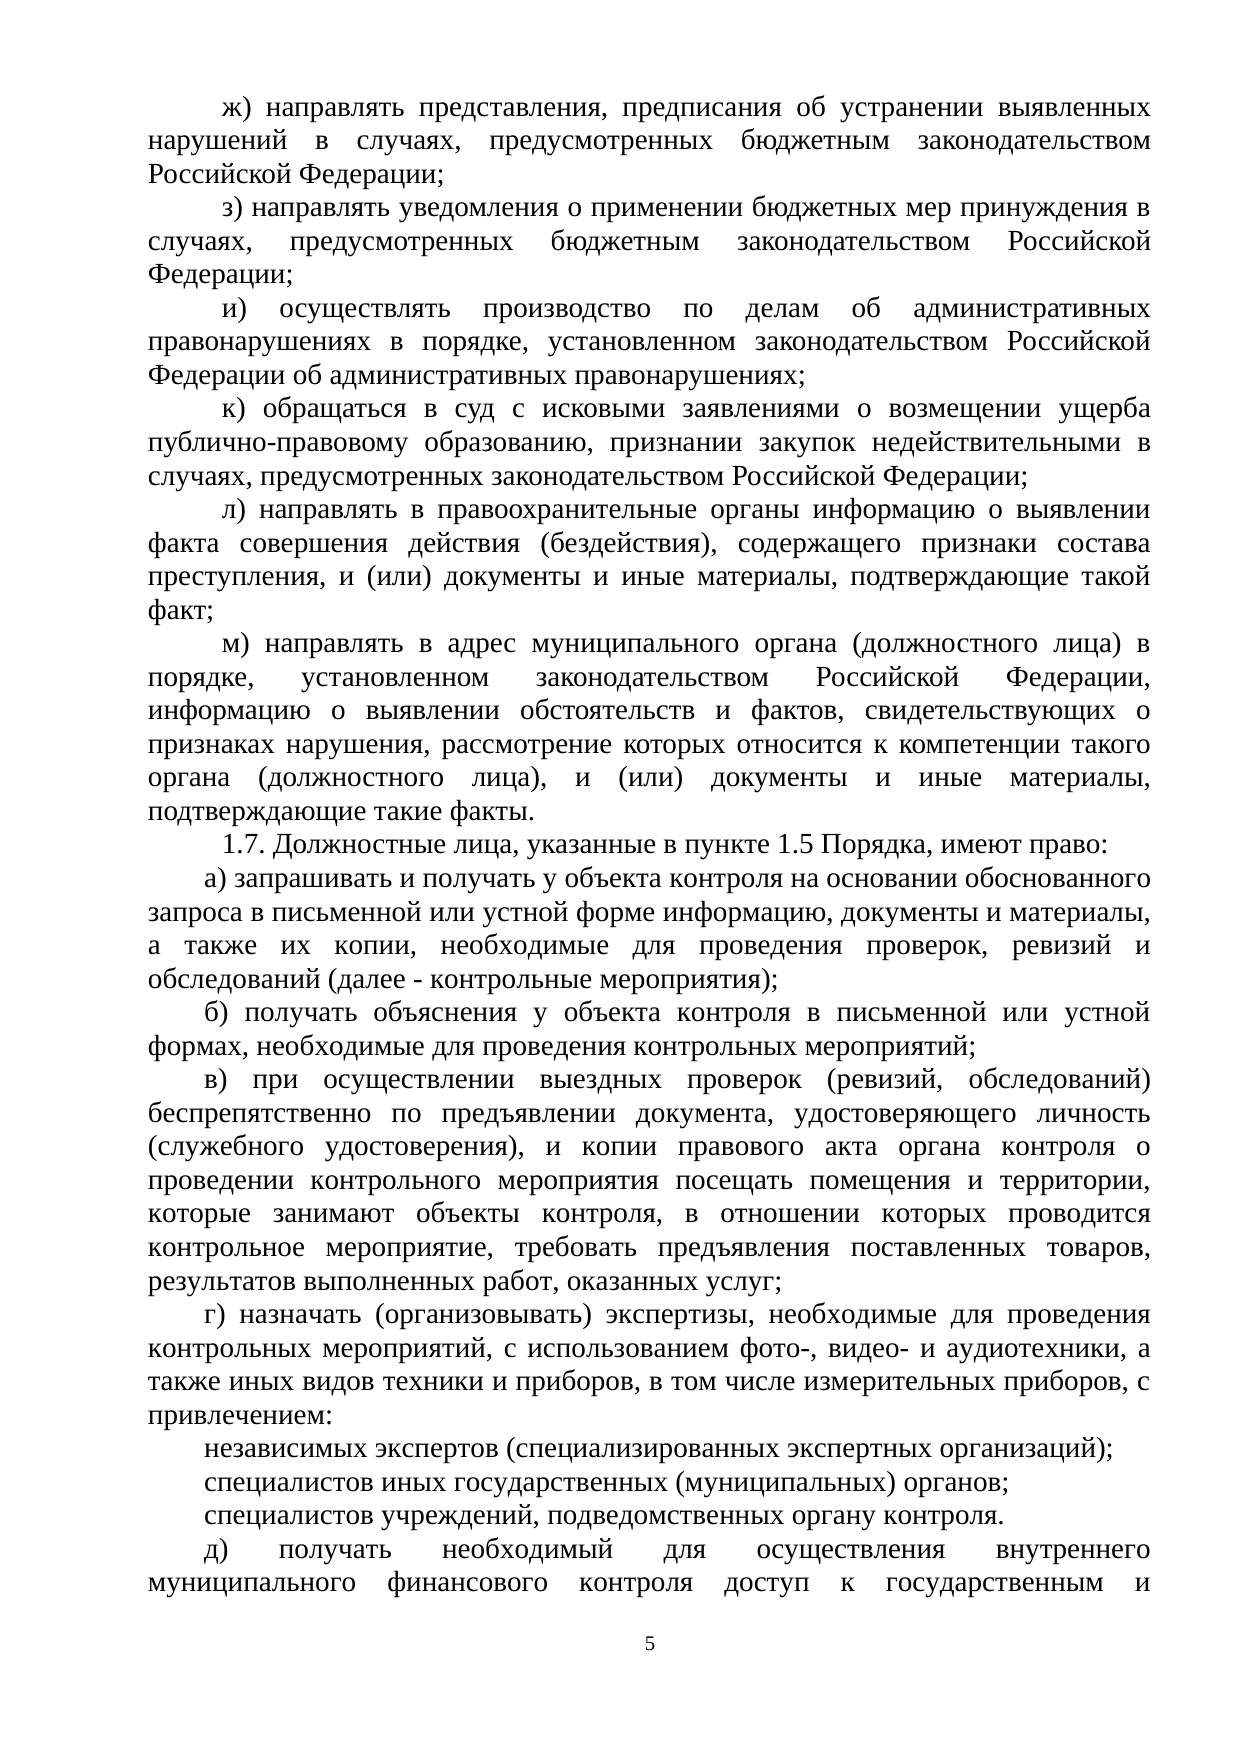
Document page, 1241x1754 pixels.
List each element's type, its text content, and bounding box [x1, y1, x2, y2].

text а) запрашивать и получать у объекта контроля на основании обоснованного запроса в письменной или устной форме информацию, документы и материалы, а также их копии, необходимые для проведения проверок, ревизий и обследований (далее - контрольные мероприятия); [148, 860, 1152, 994]
text б) получать объяснения у объекта контроля в письменной или устной формах, необходимые для проведения контрольных мероприятий; [148, 994, 1152, 1061]
text м) направлять в адрес муниципального органа (должностного лица) в порядке, установленном законодательством Российской Федерации, информацию о выявлении обстоятельств и фактов, свидетельствующих о признаках нарушения, рассмотрение которых относится к компетенции такого органа (должностного лица), и (или) документы и иные материалы, подтверждающие такие факты. [148, 625, 1152, 827]
text ж) направлять представления, предписания об устранении выявленных нарушений в случаях, предусмотренных бюджетным законодательством Российской Федерации; [148, 89, 1152, 189]
text специалистов иных государственных (муниципальных) органов; [148, 1464, 1152, 1497]
text л) направлять в правоохранительные органы информацию о выявлении факта совершения действия (бездействия), содержащего признаки состава преступления, и (или) документы и иные материалы, подтверждающие такой факт; [148, 491, 1152, 625]
text независимых экспертов (специализированных экспертных организаций); [148, 1430, 1152, 1464]
text к) обращаться в суд с исковыми заявлениями о возмещении ущерба публично-правовому образованию, признании закупок недействительными в случаях, предусмотренных законодательством Российской Федерации; [148, 391, 1152, 491]
text в) при осуществлении выездных проверок (ревизий, обследований) беспрепятственно по предъявлении документа, удостоверяющего личность (служебного удостоверения), и копии правового акта органа контроля о проведении контрольного мероприятия посещать помещения и территории, которые занимают объекты контроля, в отношении которых проводится контрольное мероприятие, требовать предъявления поставленных товаров, результатов выполненных работ, оказанных услуг; [148, 1061, 1152, 1296]
text г) назначать (организовывать) экспертизы, необходимые для проведения контрольных мероприятий, с использованием фото-, видео- и аудиотехники, а также иных видов техники и приборов, в том числе измерительных приборов, с привлечением: [148, 1296, 1152, 1430]
text и) осуществлять производство по делам об административных правонарушениях в порядке, установленном законодательством Российской Федерации об административных правонарушениях; [148, 290, 1152, 391]
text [148, 1531, 1152, 1598]
text з) направлять уведомления о применении бюджетных мер принуждения в случаях, предусмотренных бюджетным законодательством Российской Федерации; [148, 189, 1152, 290]
text специалистов учреждений, подведомственных органу контроля. [148, 1497, 1152, 1531]
text 1.7. Должностные лица, указанные в пункте 1.5 Порядка, имеют право: [148, 827, 1152, 860]
